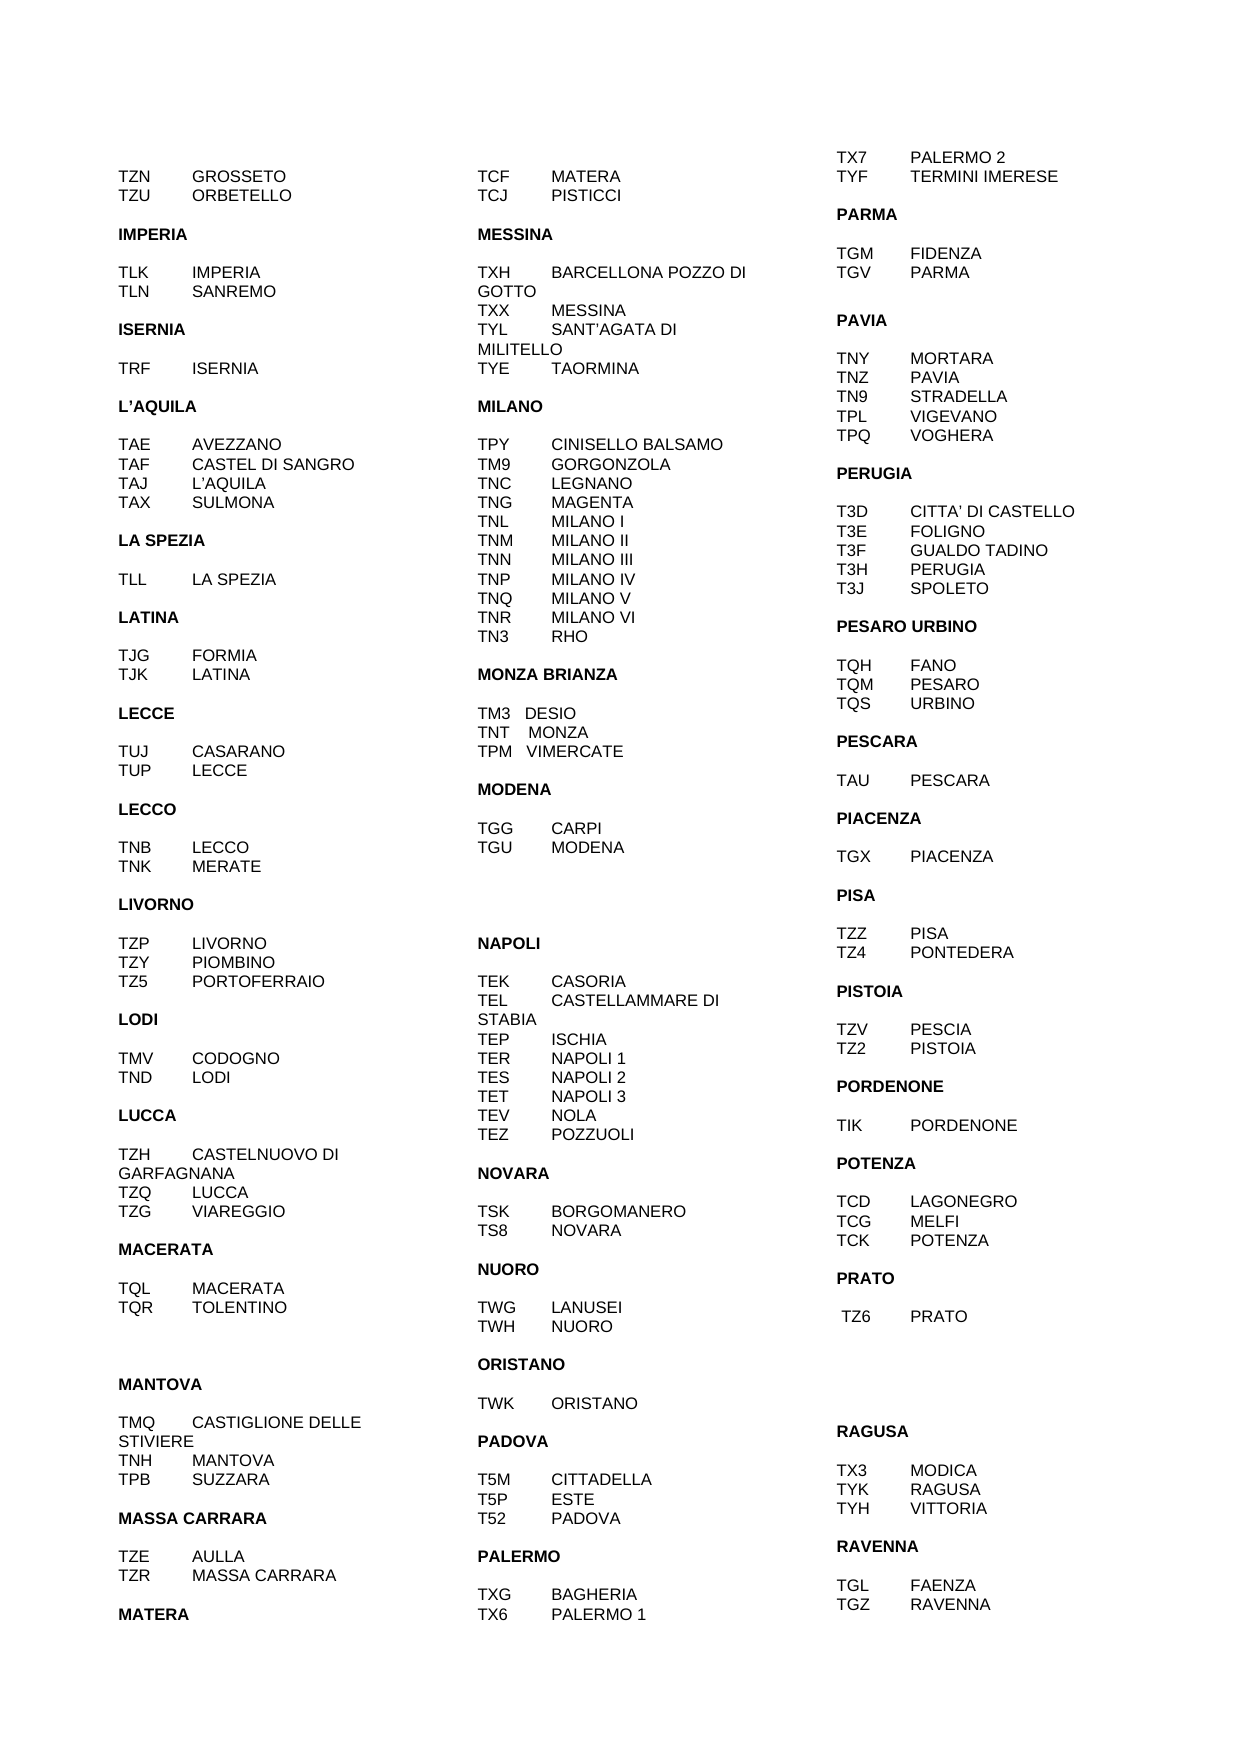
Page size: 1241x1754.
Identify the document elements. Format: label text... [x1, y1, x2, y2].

text TPY CINISELLO BALSAMO [477, 435, 763, 454]
text NUORO [477, 1259, 763, 1278]
text TZV PESCIA [836, 1020, 1122, 1039]
text TZ4 PONTEDERA [836, 943, 1122, 962]
text TXG BAGHERIA [477, 1585, 763, 1604]
text TJK LATINA [118, 665, 403, 684]
text TZH CASTELNUOVO DI GARFAGNANA [118, 1144, 403, 1183]
text TNC LEGNANO [477, 473, 763, 493]
text TER NAPOLI 1 [477, 1048, 763, 1068]
text LATINA [118, 608, 403, 627]
text TZY PIOMBINO [118, 953, 403, 972]
text TMQ CASTIGLIONE DELLE STIVIERE [118, 1413, 403, 1451]
text TYE TAORMINA [477, 358, 763, 378]
text ISERNIA [118, 320, 403, 339]
text TPM VIMERCATE [477, 742, 763, 761]
text RAVENNA [836, 1537, 1122, 1556]
text TES NAPOLI 2 [477, 1068, 763, 1087]
text TX3 MODICA [836, 1461, 1122, 1480]
text TPQ VOGHERA [836, 426, 1122, 445]
text TND LODI [118, 1068, 403, 1087]
text TGU MODENA [477, 838, 763, 857]
text TEV NOLA [477, 1106, 763, 1125]
text LODI [118, 1010, 403, 1029]
text TZ6 PRATO [836, 1307, 1122, 1326]
text PAVIA [836, 311, 1122, 330]
text TYH VITTORIA [836, 1499, 1122, 1518]
text TCD LAGONEGRO [836, 1192, 1122, 1211]
text TZE AULLA [118, 1547, 403, 1566]
text TZR MASSA CARRARA [118, 1566, 403, 1585]
text TQH FANO [836, 656, 1122, 675]
text TEL CASTELLAMMARE DI STABIA [477, 991, 763, 1029]
text T3J SPOLETO [836, 579, 1122, 598]
text TGM FIDENZA [836, 243, 1122, 263]
text PESCARA [836, 732, 1122, 751]
text PIACENZA [836, 809, 1122, 828]
text TNN MILANO III [477, 550, 763, 569]
text TCK POTENZA [836, 1231, 1122, 1250]
text TX6 PALERMO 1 [477, 1604, 763, 1623]
text TNM MILANO II [477, 531, 763, 550]
text TNP MILANO IV [477, 569, 763, 588]
text TGV PARMA [836, 263, 1122, 282]
text TUP LECCE [118, 761, 403, 780]
text T3F GUALDO TADINO [836, 541, 1122, 560]
text TEK CASORIA [477, 972, 763, 991]
text PERUGIA [836, 464, 1122, 483]
text LUCCA [118, 1106, 403, 1125]
text TN9 STRADELLA [836, 387, 1122, 406]
text PARMA [836, 205, 1122, 224]
text PISA [836, 886, 1122, 905]
text T5M CITTADELLA [477, 1470, 763, 1489]
text PISTOIA [836, 981, 1122, 1001]
text LIVORNO [118, 895, 403, 914]
text TGG CARPI [477, 818, 763, 838]
text TMV CODOGNO [118, 1048, 403, 1068]
text TCF MATERA [477, 167, 763, 186]
text LA SPEZIA [118, 531, 403, 550]
text TQR TOLENTINO [118, 1298, 403, 1317]
text T3H PERUGIA [836, 560, 1122, 579]
text NOVARA [477, 1163, 763, 1183]
text TZZ PISA [836, 924, 1122, 943]
text TWK ORISTANO [477, 1393, 763, 1413]
text TNK MERATE [118, 857, 403, 876]
text RAGUSA [836, 1422, 1122, 1441]
text ORISTANO [477, 1355, 763, 1374]
text TGX PIACENZA [836, 847, 1122, 866]
text MODENA [477, 780, 763, 799]
text MASSA CARRARA [118, 1508, 403, 1528]
text TJG FORMIA [118, 646, 403, 665]
text PADOVA [477, 1432, 763, 1451]
text TZQ LUCCA [118, 1183, 403, 1202]
text MONZA BRIANZA [477, 665, 763, 684]
text TZ5 PORTOFERRAIO [118, 972, 403, 991]
text TNQ MILANO V [477, 588, 763, 608]
text TEP ISCHIA [477, 1029, 763, 1048]
text TYK RAGUSA [836, 1480, 1122, 1499]
text TNZ PAVIA [836, 368, 1122, 387]
text TAF CASTEL DI SANGRO [118, 454, 403, 473]
text TAX SULMONA [118, 493, 403, 512]
text T5P ESTE [477, 1489, 763, 1508]
text IMPERIA [118, 224, 403, 243]
text NAPOLI [477, 933, 763, 953]
text TIK PORDENONE [836, 1116, 1122, 1135]
text TQM PESARO [836, 675, 1122, 694]
text MANTOVA [118, 1374, 403, 1393]
text TSK BORGOMANERO [477, 1202, 763, 1221]
text TXH BARCELLONA POZZO DI GOTTO [477, 263, 763, 301]
text MACERATA [118, 1240, 403, 1259]
text TPB SUZZARA [118, 1470, 403, 1489]
text PESARO URBINO [836, 617, 1122, 636]
text TNT MONZA [477, 723, 763, 742]
text TZP LIVORNO [118, 933, 403, 953]
text TCG MELFI [836, 1211, 1122, 1231]
text TNB LECCO [118, 838, 403, 857]
text TRF ISERNIA [118, 358, 403, 378]
text PRATO [836, 1269, 1122, 1288]
text TNY MORTARA [836, 349, 1122, 368]
text MILANO [477, 397, 763, 416]
text TZN GROSSETO [118, 167, 403, 186]
text TLK IMPERIA [118, 263, 403, 282]
text TN3 RHO [477, 627, 763, 646]
text TWH NUORO [477, 1317, 763, 1336]
text TS8 NOVARA [477, 1221, 763, 1240]
text POTENZA [836, 1154, 1122, 1173]
text TGZ RAVENNA [836, 1595, 1122, 1614]
text TZU ORBETELLO [118, 186, 403, 205]
text TNL MILANO I [477, 512, 763, 531]
text TUJ CASARANO [118, 742, 403, 761]
text TXX MESSINA [477, 301, 763, 320]
text TZG VIAREGGIO [118, 1202, 403, 1221]
text L’AQUILA [118, 397, 403, 416]
text TWG LANUSEI [477, 1298, 763, 1317]
text TPL VIGEVANO [836, 406, 1122, 426]
text T3E FOLIGNO [836, 521, 1122, 541]
text MESSINA [477, 224, 763, 243]
text MATERA [118, 1604, 403, 1623]
text TAU PESCARA [836, 771, 1122, 790]
text LECCO [118, 799, 403, 818]
text TAJ L’AQUILA [118, 473, 403, 493]
text TAE AVEZZANO [118, 435, 403, 454]
text TNG MAGENTA [477, 493, 763, 512]
text TQL MACERATA [118, 1278, 403, 1298]
text PORDENONE [836, 1077, 1122, 1096]
text PALERMO [477, 1547, 763, 1566]
text TM3 DESIO [477, 703, 763, 723]
text TGL FAENZA [836, 1576, 1122, 1595]
text TYL SANT’AGATA DI MILITELLO [477, 320, 763, 358]
text TCJ PISTICCI [477, 186, 763, 205]
text TM9 GORGONZOLA [477, 454, 763, 473]
text TX7 PALERMO 2 [836, 148, 1122, 167]
text LECCE [118, 703, 403, 723]
text TLN SANREMO [118, 282, 403, 301]
text TYF TERMINI IMERESE [836, 167, 1122, 186]
text TQS URBINO [836, 694, 1122, 713]
text T52 PADOVA [477, 1508, 763, 1528]
text TET NAPOLI 3 [477, 1087, 763, 1106]
text T3D CITTA’ DI CASTELLO [836, 502, 1122, 521]
text TLL LA SPEZIA [118, 569, 403, 588]
text TEZ POZZUOLI [477, 1125, 763, 1144]
text TNR MILANO VI [477, 608, 763, 627]
text TNH MANTOVA [118, 1451, 403, 1470]
text TZ2 PISTOIA [836, 1039, 1122, 1058]
